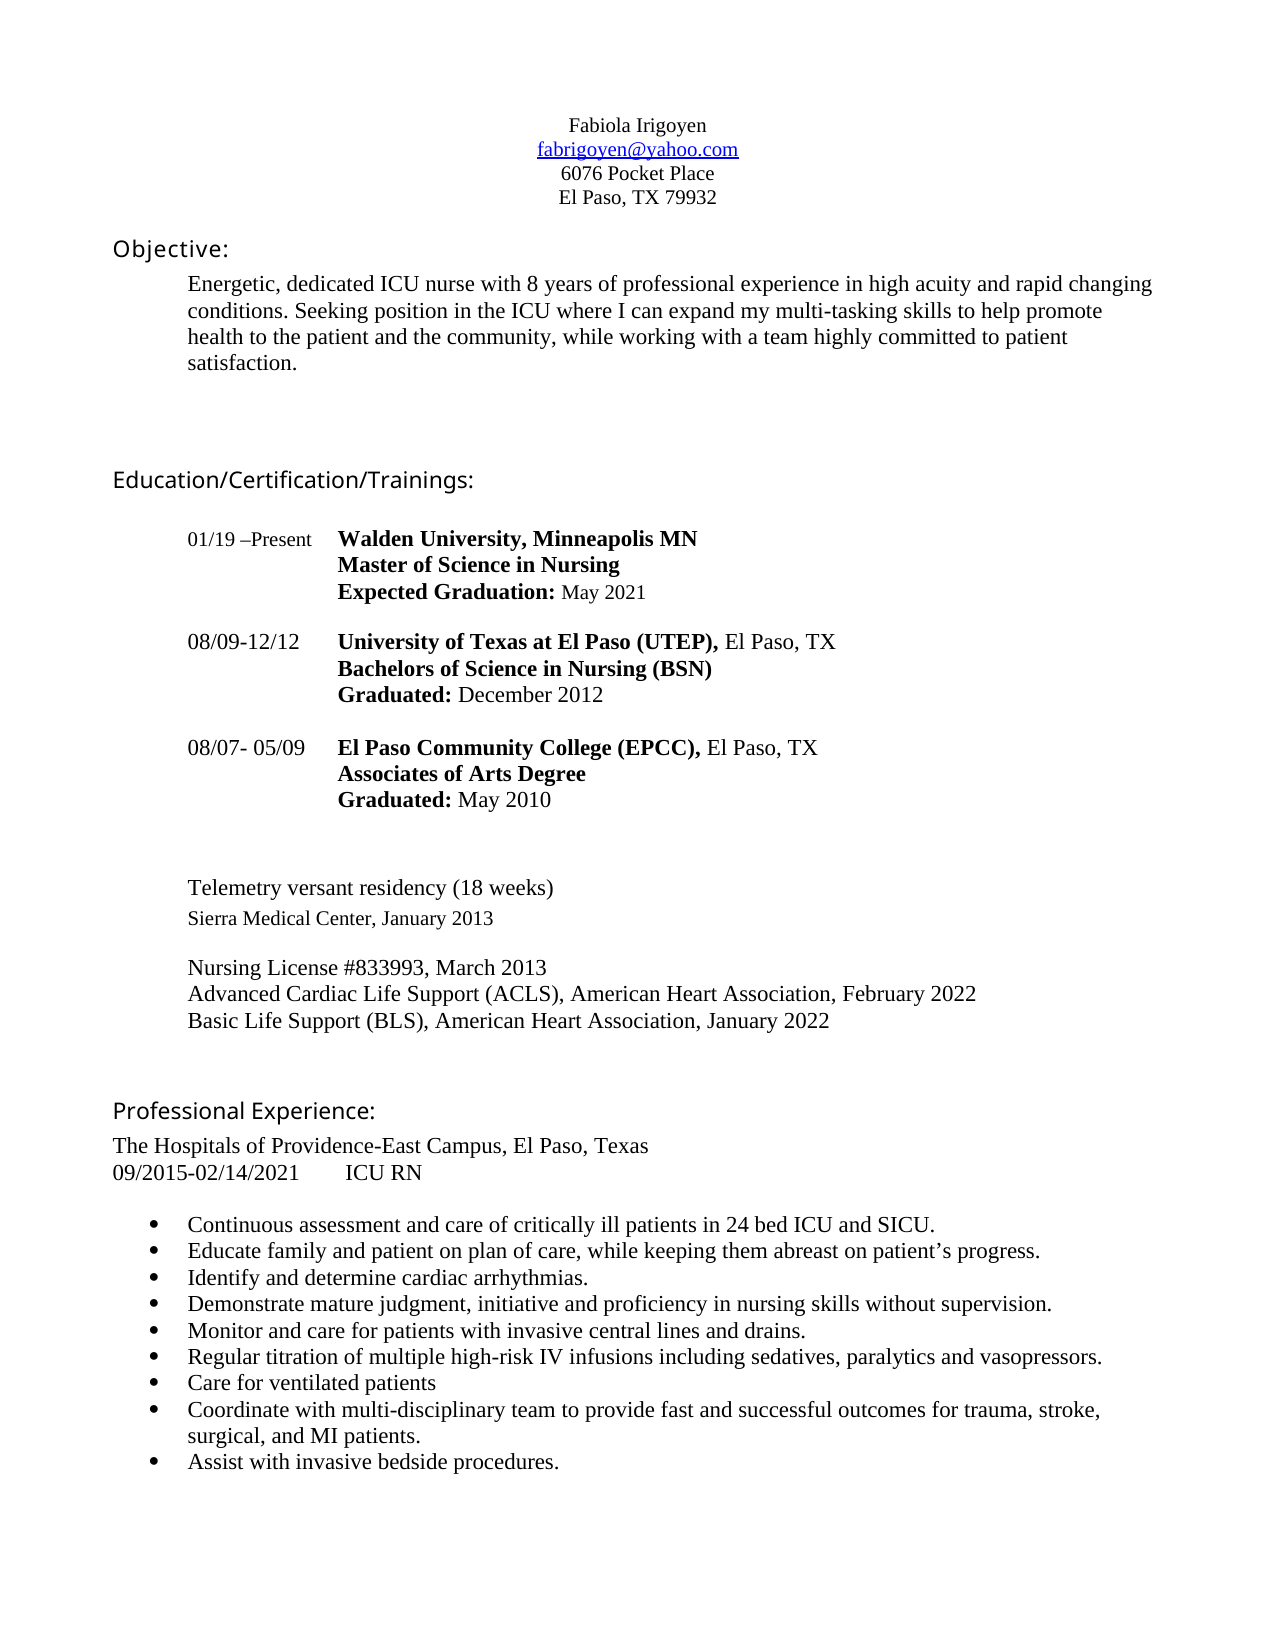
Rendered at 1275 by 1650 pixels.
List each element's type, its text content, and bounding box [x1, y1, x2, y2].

subtitle Telemetry versant residency (18 weeks) [112, 874, 1162, 901]
text 01/19 –Present Walden University, Minneapolis MN [112, 525, 1162, 552]
subtitle Objective: [112, 233, 1162, 264]
text Graduated: May 2010 [262, 786, 1162, 813]
text Advanced Cardiac Life Support (ACLS), American Heart Association, February 2022 [112, 980, 1162, 1007]
text Master of Science in Nursing [112, 552, 1162, 578]
list Regular titration of multiple high-risk IV infusions including sedatives, paralytics and vasopressors. [150, 1343, 1162, 1369]
list Educate family and patient on plan of care, while keeping them abreast on patient’s progress. [150, 1238, 1162, 1264]
list Continuous assessment and care of critically ill patients in 24 bed ICU and SICU. [150, 1211, 1162, 1238]
text The Hospitals of Providence-East Campus, El Paso, Texas [112, 1132, 1162, 1158]
list Coordinate with multi-disciplinary team to provide fast and successful outcomes for trauma, stroke, surgical, and MI patients. [150, 1396, 1162, 1448]
text Graduated: December 2012 [112, 681, 1162, 707]
text Associates of Arts Degree [262, 760, 1162, 786]
text Nursing License #833993, March 2013 [112, 954, 1162, 980]
text Sierra Medical Center, January 2013 [112, 906, 1162, 930]
list Demonstrate mature judgment, initiative and proficiency in nursing skills without supervision. [150, 1290, 1162, 1317]
text 08/09-12/12 University of Texas at El Paso (UTEP), El Paso, TX [112, 628, 1162, 655]
text Bachelors of Science in Nursing (BSN) [112, 655, 1162, 681]
text 09/2015-02/14/2021 ICU RN [112, 1158, 1162, 1185]
list Care for ventilated patients [150, 1369, 1162, 1396]
text Basic Life Support (BLS), American Heart Association, January 2022 [112, 1007, 1162, 1033]
subtitle Professional Experience: [112, 1095, 1162, 1126]
text Expected Graduation: May 2021 [112, 578, 1162, 604]
subtitle Education/Certification/Trainings: [112, 464, 1162, 495]
list Monitor and care for patients with invasive central lines and drains. [150, 1317, 1162, 1343]
list Identify and determine cardiac arrhythmias. [150, 1264, 1162, 1290]
list Assist with invasive bedside procedures. [150, 1448, 1162, 1475]
text Energetic, dedicated ICU nurse with 8 years of professional experience in high acuity and rapid changing conditions. Seeking position in the ICU where I can expand my multi-tasking skills to help promote health to the patient and the community, while working with a team highly committed to patient satisfaction. [187, 270, 1162, 376]
text 08/07- 05/09 El Paso Community College (EPCC), El Paso, TX [112, 734, 1162, 760]
